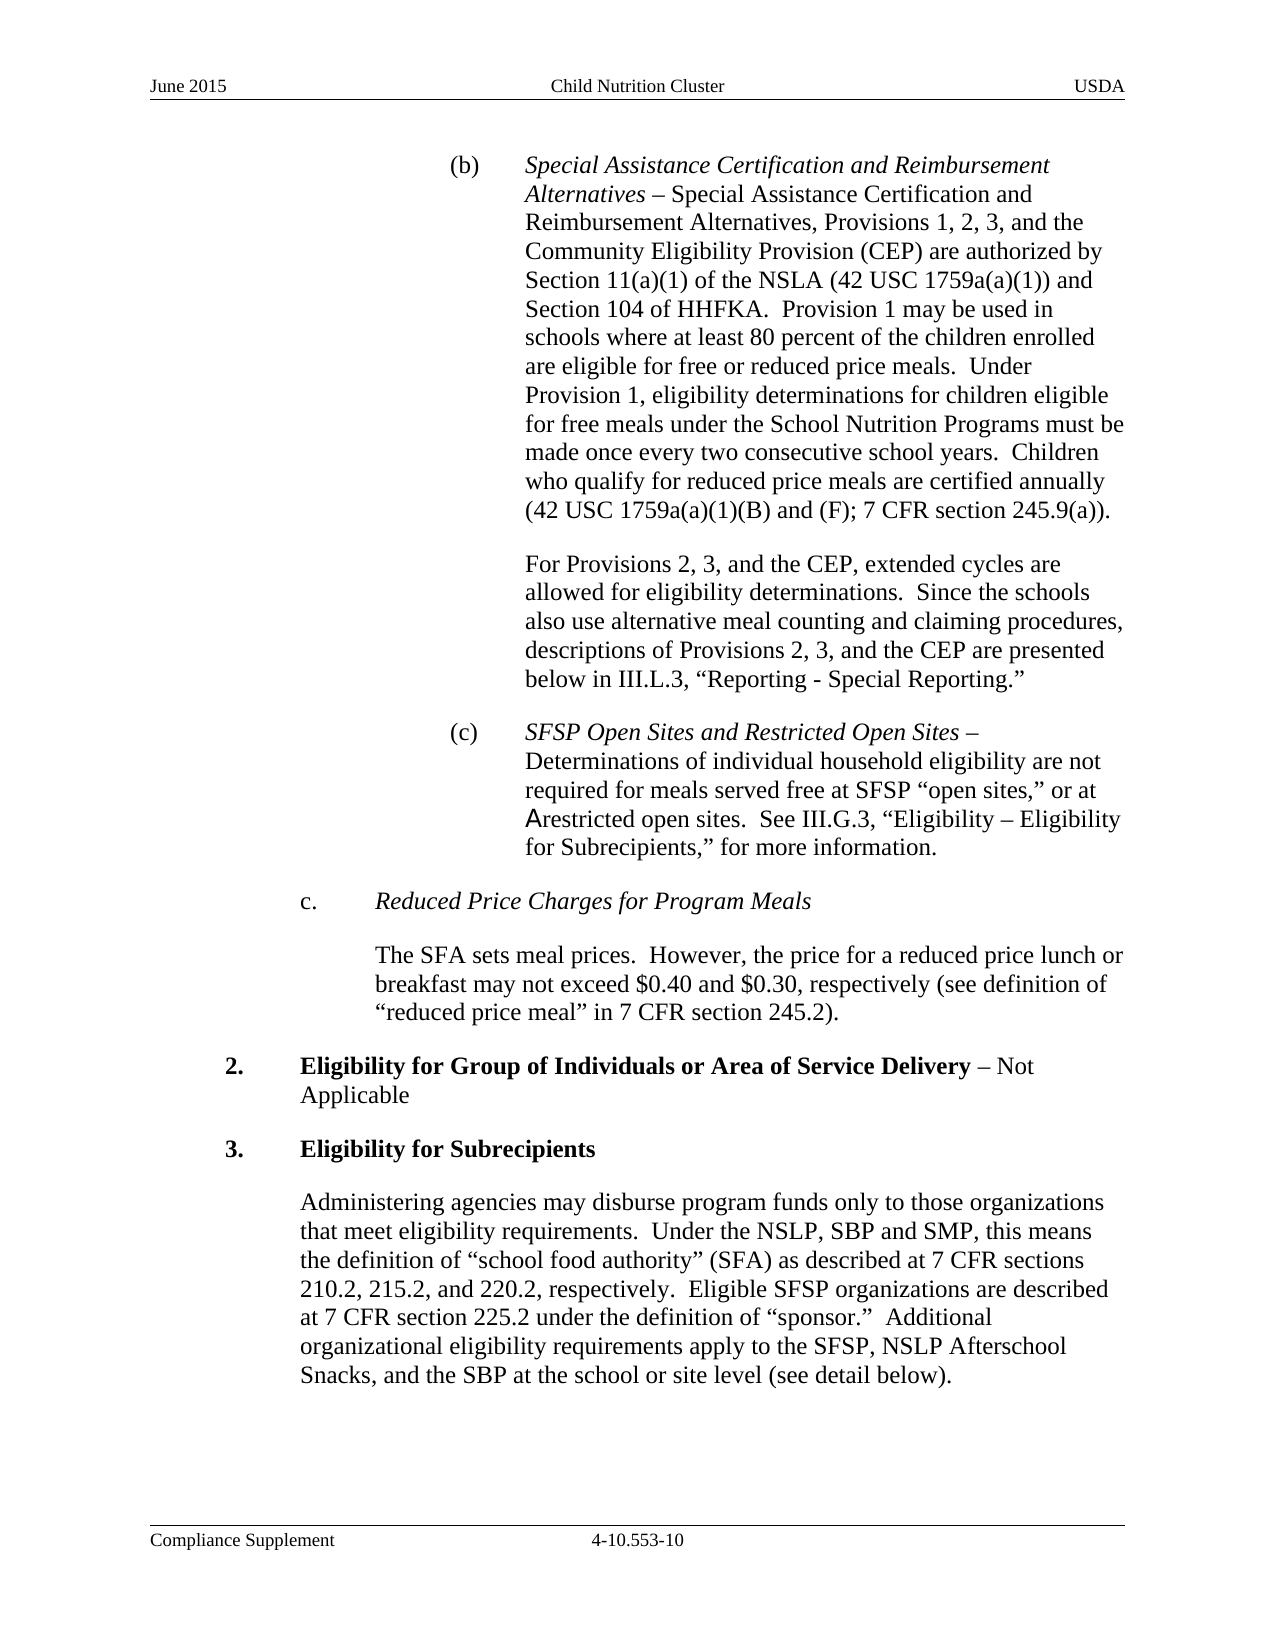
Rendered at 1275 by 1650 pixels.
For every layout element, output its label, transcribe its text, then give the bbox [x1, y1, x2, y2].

text (b) Special Assistance Certification and Reimbursement Alternatives – Special Assistance Certification and Reimbursement Alternatives, Provisions 1, 2, 3, and the Community Eligibility Provision (CEP) are authorized by Section 11(a)(1) of the NSLA (42 USC 1759a(a)(1)) and Section 104 of HHFKA. Provision 1 may be used in schools where at least 80 percent of the children enrolled are eligible for free or reduced price meals. Under Provision 1, eligibility determinations for children eligible for free meals under the School Nutrition Programs must be made once every two consecutive school years. Children who qualify for reduced price meals are certified annually (42 USC 1759a(a)(1)(B) and (F); 7 CFR section 245.9(a)). [450, 150, 1125, 524]
text 3. Eligibility for Subrecipients [150, 1134, 1125, 1162]
text 2. Eligibility for Group of Individuals or Area of Service Delivery – Not Applicable [225, 1051, 1125, 1109]
text c. Reduced Price Charges for Program Meals [300, 886, 1125, 915]
text Administering agencies may disburse program funds only to those organizations that meet eligibility requirements. Under the NSLP, SBP and SMP, this means the definition of “school food authority” (SFA) as described at 7 CFR sections 210.2, 215.2, and 220.2, respectively. Eligible SFSP organizations are described at 7 CFR section 225.2 under the definition of “sponsor.” Additional organizational eligibility requirements apply to the SFSP, NSLP Afterschool Snacks, and the SBP at the school or site level (see detail below). [300, 1187, 1125, 1389]
text The SFA sets meal prices. However, the price for a reduced price lunch or breakfast may not exceed $0.40 and $0.30, respectively (see definition of “reduced price meal” in 7 CFR section 245.2). [375, 940, 1125, 1026]
text For Provisions 2, 3, and the CEP, extended cycles are allowed for eligibility determinations. Since the schools also use alternative meal counting and claiming procedures, descriptions of Provisions 2, 3, and the CEP are presented below in III.L.3, “Reporting - Special Reporting.” [525, 549, 1125, 692]
text (c) SFSP Open Sites and Restricted Open Sites – Determinations of individual household eligibility are not required for meals served free at SFSP “open sites,” or at restricted open sites. See III.G.3, “Eligibility – Eligibility for Subrecipients,” for more information. [450, 717, 1125, 861]
